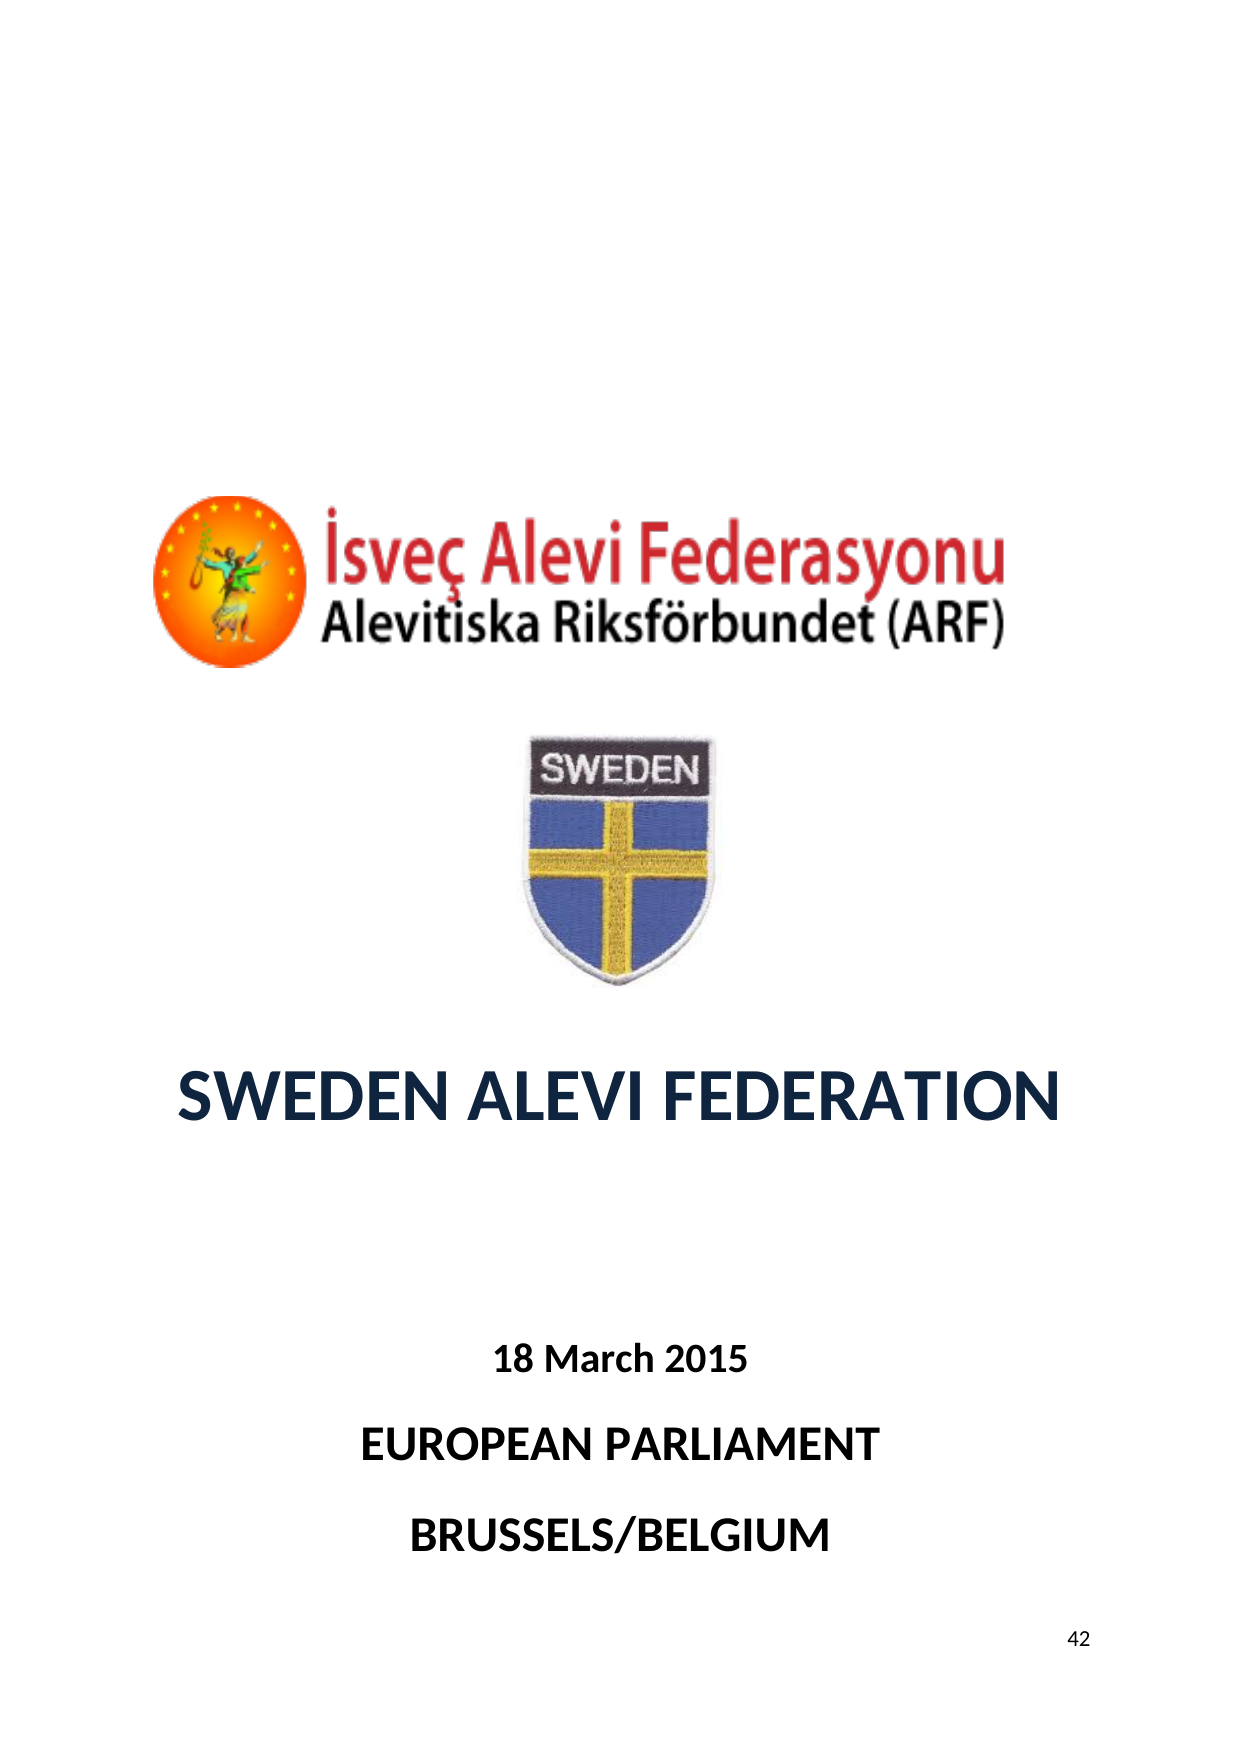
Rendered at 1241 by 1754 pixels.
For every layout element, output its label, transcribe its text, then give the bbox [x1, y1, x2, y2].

picture [150, 496, 1146, 668]
text EUROPEAN PARLIAMENT [150, 1411, 1090, 1472]
text BRUSSELS/BELGIUM [150, 1502, 1090, 1563]
text 18 March 2015 [150, 1332, 1090, 1383]
text SWEDEN ALEVI FEDERATION [150, 1048, 1090, 1139]
picture [484, 692, 757, 1023]
